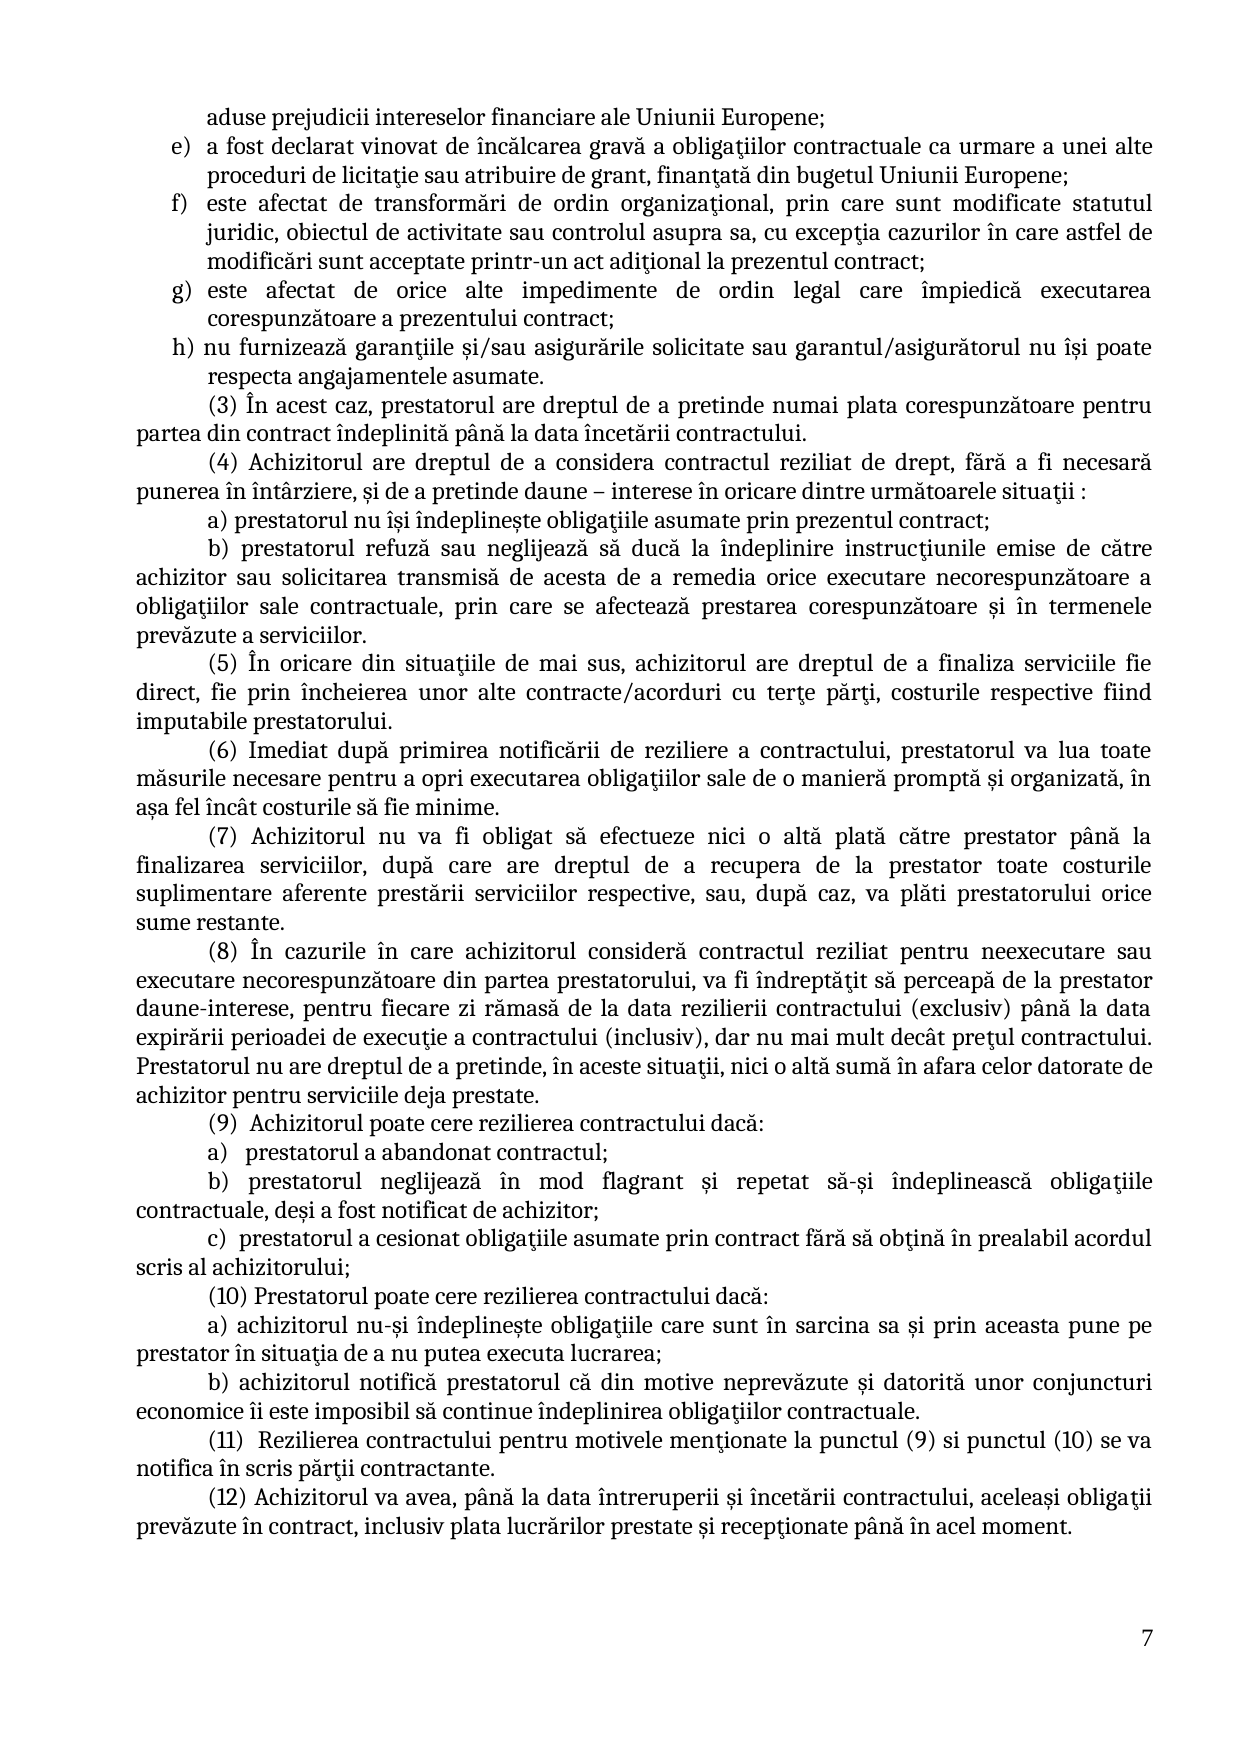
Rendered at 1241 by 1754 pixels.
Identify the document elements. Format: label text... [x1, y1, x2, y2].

text c) prestatorul a cesionat obligaţiile asumate prin contract fără să obţină în prealabil acordul scris al achizitorului; [136, 1224, 1153, 1282]
text b) achizitorul notifică prestatorul că din motive neprevăzute şi datorită unor conjuncturi economice îi este imposibil să continue îndeplinirea obligaţiilor contractuale. [136, 1368, 1153, 1426]
text a) achizitorul nu-şi îndeplineşte obligaţiile care sunt în sarcina sa şi prin aceasta pune pe prestator în situaţia de a nu putea executa lucrarea; [136, 1311, 1153, 1368]
text (8) În cazurile în care achizitorul consideră contractul reziliat pentru neexecutare sau executare necorespunzătoare din partea prestatorului, va fi îndreptăţit să perceapă de la prestator daune-interese, pentru fiecare zi rămasă de la data rezilierii contractului (exclusiv) până la data expirării perioadei de execuţie a contractului (inclusiv), dar nu mai mult decât preţul contractului. Prestatorul nu are dreptul de a pretinde, în aceste situaţii, nici o altă sumă în afara celor datorate de achizitor pentru serviciile deja prestate. [136, 937, 1153, 1109]
text b) prestatorul neglijează în mod flagrant şi repetat să-şi îndeplinească obligaţiile contractuale, deşi a fost notificat de achizitor; [136, 1167, 1153, 1224]
text (10) Prestatorul poate cere rezilierea contractului dacă: [136, 1282, 1153, 1311]
text a) prestatorul nu îşi îndeplineşte obligaţiile asumate prin prezentul contract; [136, 506, 1153, 534]
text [171, 103, 1153, 132]
text (9) Achizitorul poate cere rezilierea contractului dacă: [136, 1109, 1153, 1138]
text (3) În acest caz, prestatorul are dreptul de a pretinde numai plata corespunzătoare pentru partea din contract îndeplinită până la data încetării contractului. [136, 391, 1153, 448]
text (5) În oricare din situaţiile de mai sus, achizitorul are dreptul de a finaliza serviciile fie direct, fie prin încheierea unor alte contracte/acorduri cu terţe părţi, costurile respective fiind imputabile prestatorului. [136, 649, 1153, 736]
text b) prestatorul refuză sau neglijează să ducă la îndeplinire instrucţiunile emise de către achizitor sau solicitarea transmisă de acesta de a remedia orice executare necorespunzătoare a obligaţiilor sale contractuale, prin care se afectează prestarea corespunzătoare şi în termenele prevăzute a serviciilor. [136, 534, 1153, 649]
text (4) Achizitorul are dreptul de a considera contractul reziliat de drept, fără a fi necesară punerea în întârziere, şi de a pretinde daune – interese în oricare dintre următoarele situaţii : [136, 448, 1153, 506]
text h) nu furnizează garanţiile şi/sau asigurările solicitate sau garantul/asigurătorul nu îşi poate respecta angajamentele asumate. [172, 333, 1153, 391]
text f) este afectat de transformări de ordin organizaţional, prin care sunt modificate statutul juridic, obiectul de activitate sau controlul asupra sa, cu excepţia cazurilor în care astfel de modificări sunt acceptate printr-un act adiţional la prezentul contract; [171, 189, 1153, 276]
text (7) Achizitorul nu va fi obligat să efectueze nici o altă plată către prestator până la finalizarea serviciilor, după care are dreptul de a recupera de la prestator toate costurile suplimentare aferente prestării serviciilor respective, sau, după caz, va plăti prestatorului orice sume restante. [136, 822, 1153, 937]
text (11) Rezilierea contractului pentru motivele menţionate la punctul (9) si punctul (10) se va notifica în scris părţii contractante. [136, 1426, 1153, 1483]
text e) a fost declarat vinovat de încălcarea gravă a obligaţiilor contractuale ca urmare a unei alte proceduri de licitaţie sau atribuire de grant, finanţată din bugetul Uniunii Europene; [171, 132, 1153, 189]
text a) prestatorul a abandonat contractul; [136, 1138, 1153, 1167]
text (6) Imediat după primirea notificării de reziliere a contractului, prestatorul va lua toate măsurile necesare pentru a opri executarea obligaţiilor sale de o manieră promptă şi organizată, în aşa fel încât costurile să fie minime. [136, 736, 1153, 822]
text g) este afectat de orice alte impedimente de ordin legal care împiedică executarea corespunzătoare a prezentului contract; [172, 276, 1153, 333]
text (12) Achizitorul va avea, până la data întreruperii şi încetării contractului, aceleaşi obligaţii prevăzute în contract, inclusiv plata lucrărilor prestate şi recepţionate până în acel moment. [136, 1483, 1153, 1541]
